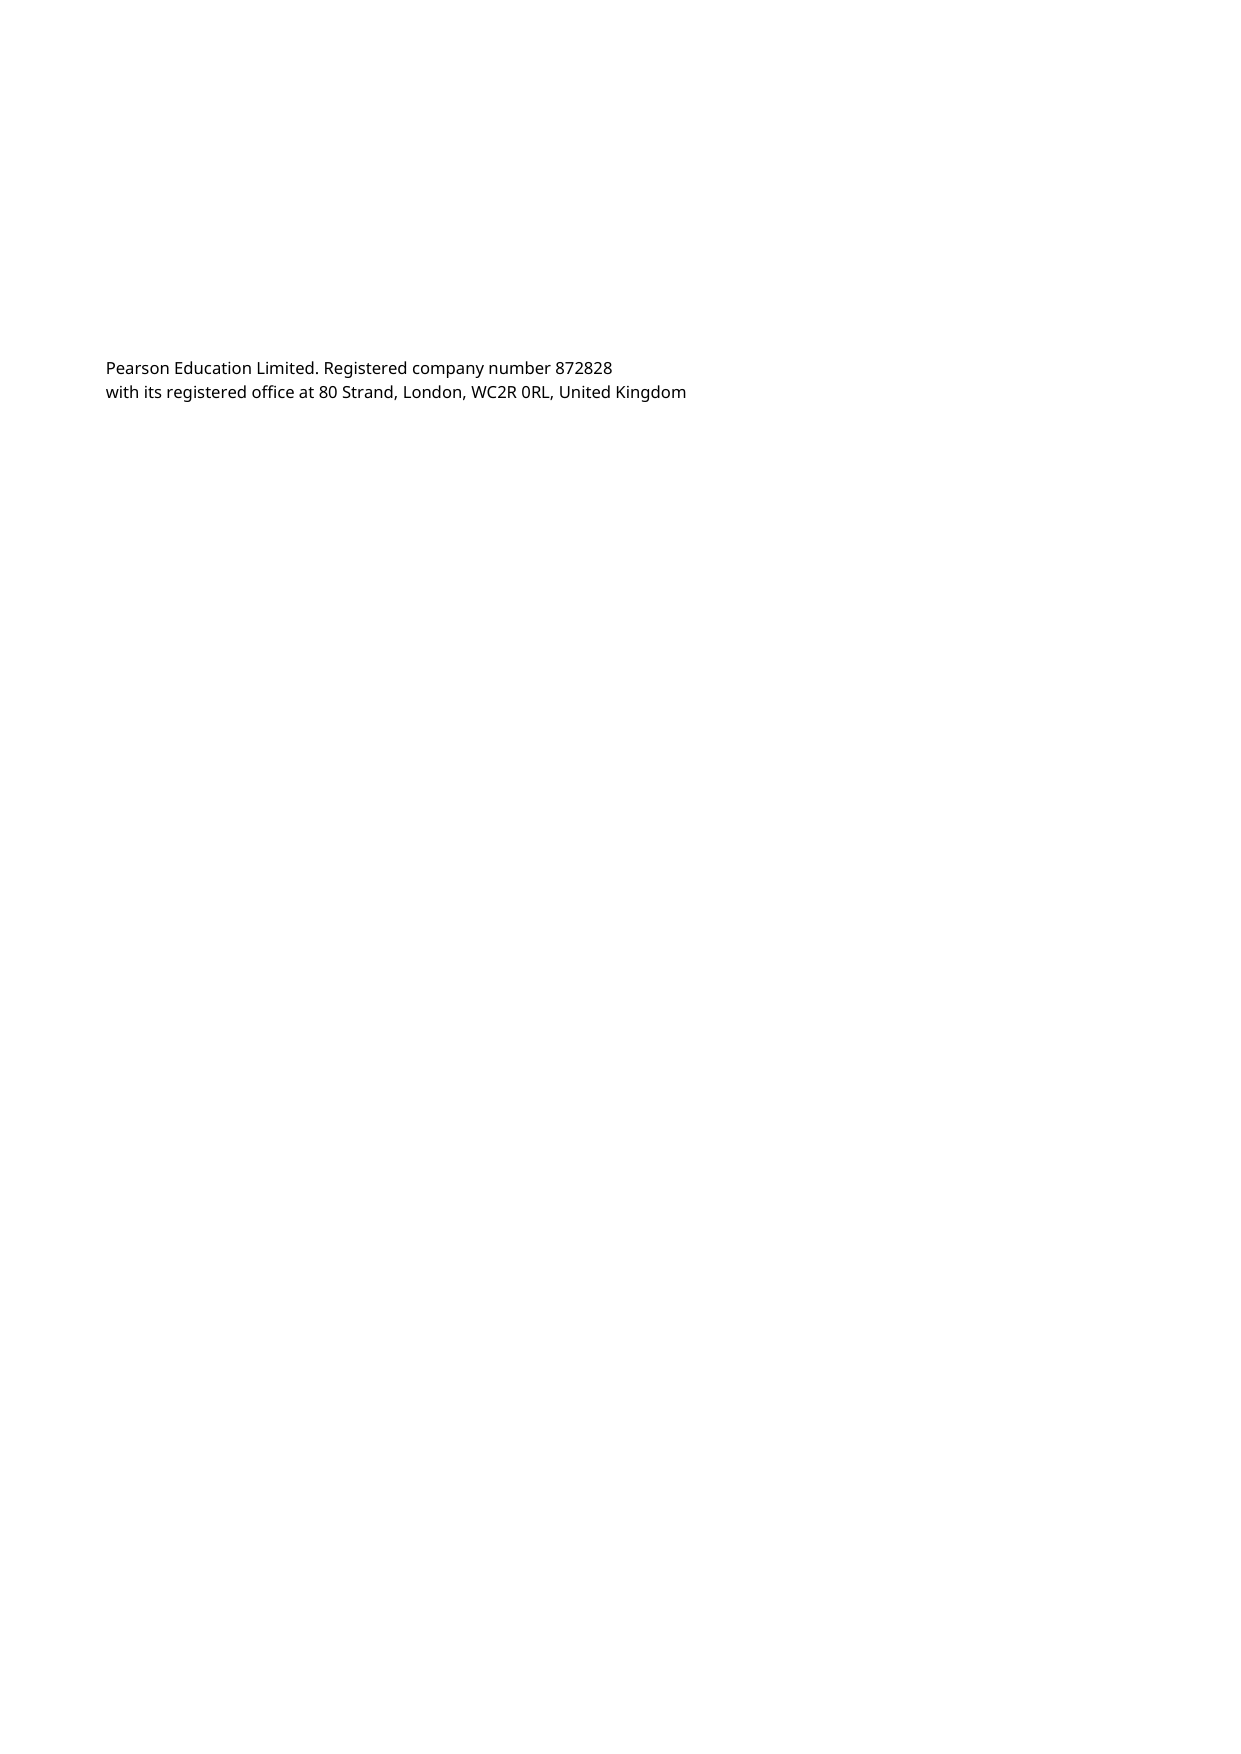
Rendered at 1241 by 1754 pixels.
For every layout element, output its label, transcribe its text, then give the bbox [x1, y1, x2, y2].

text Pearson Education Limited. Registered company number 872828 with its registered office at 80 Strand, London, WC2R 0RL, United Kingdom [106, 357, 1208, 404]
